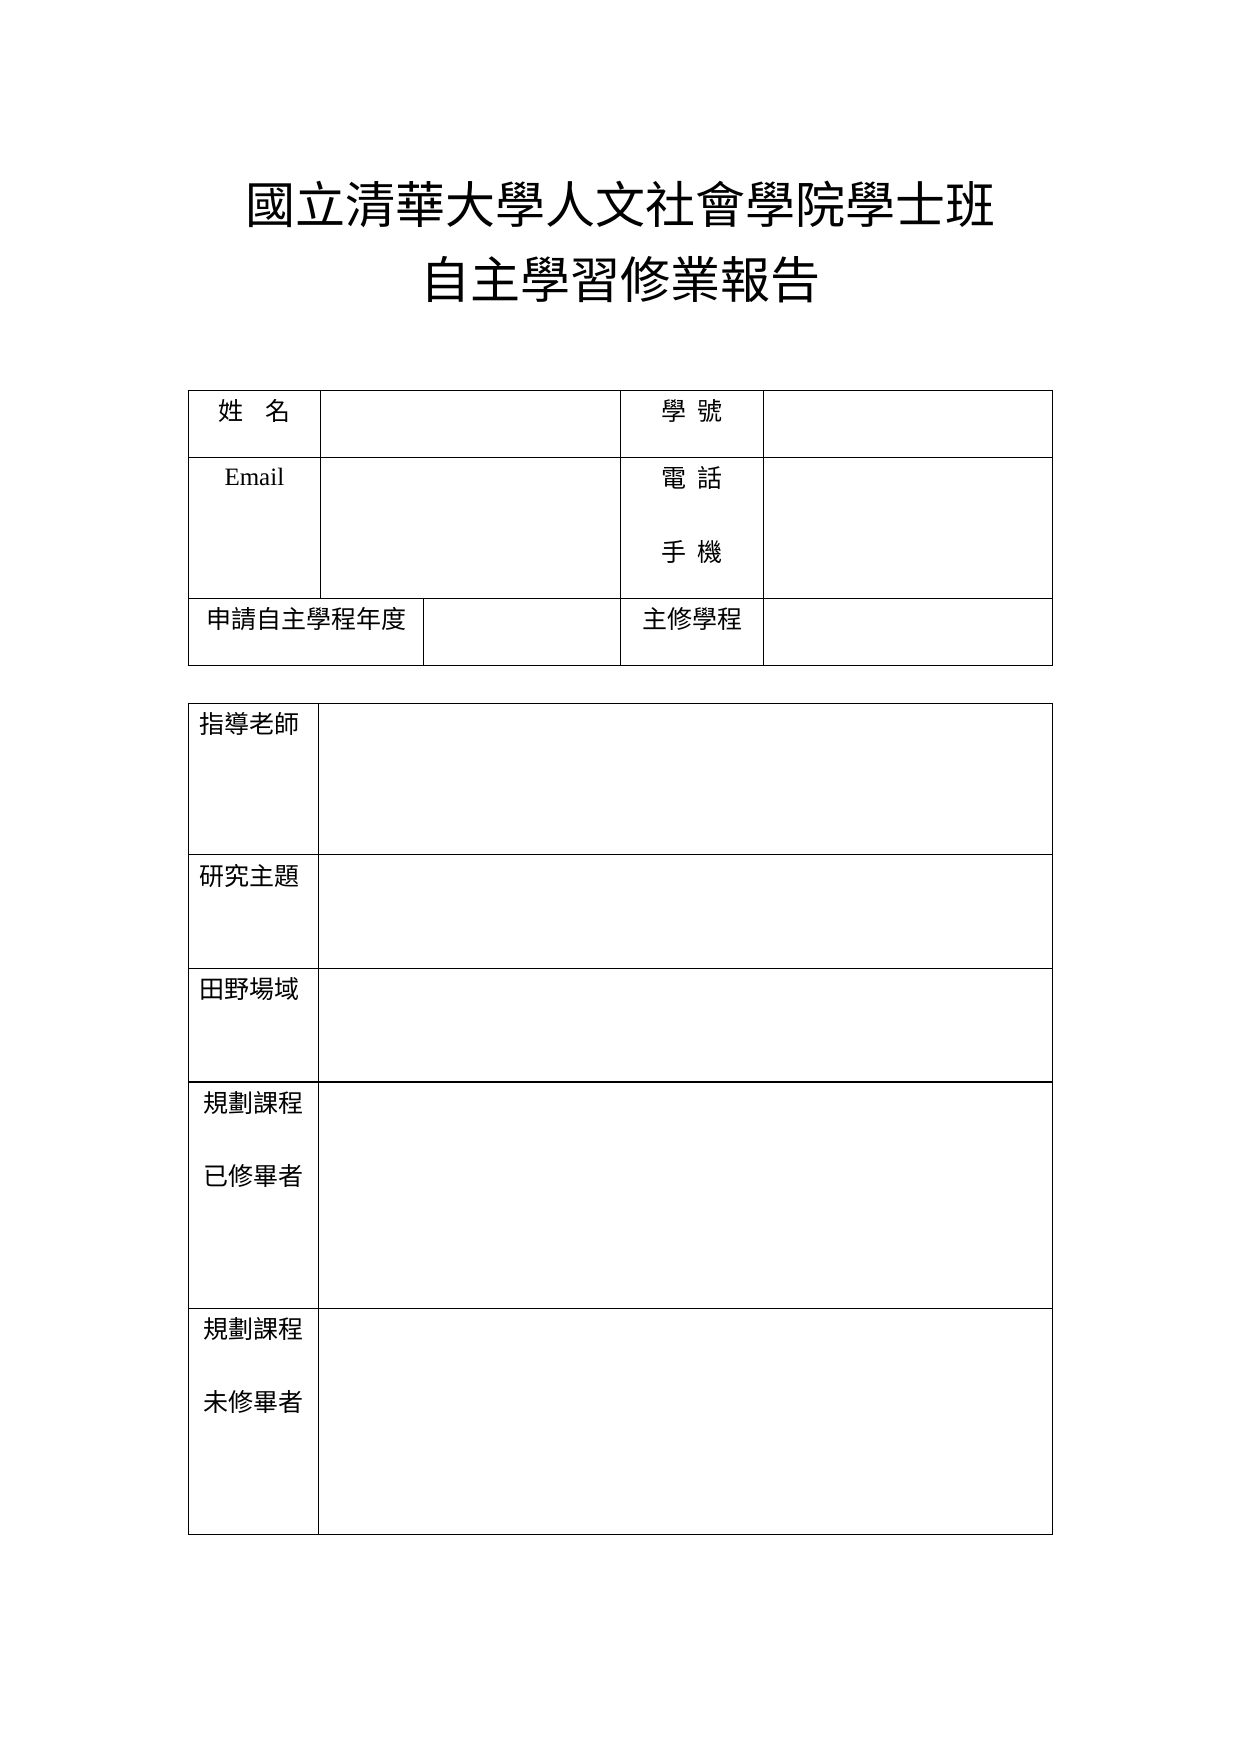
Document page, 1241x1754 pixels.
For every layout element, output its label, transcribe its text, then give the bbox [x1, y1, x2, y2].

table_cell [321, 458, 620, 598]
table_cell [319, 1083, 1052, 1307]
table_cell 規劃課程 未修畢者 [189, 1309, 318, 1533]
table_cell 申請自主學程年度 [189, 599, 423, 665]
table_cell [319, 1309, 1052, 1533]
table_cell 田野場域 [189, 969, 318, 1081]
table_cell 規劃課程 已修畢者 [189, 1083, 318, 1307]
table_cell [764, 599, 1052, 665]
text 國立清華大學人文社會學院學士班 [187, 164, 1053, 239]
table_header [319, 704, 1052, 854]
table_cell [764, 458, 1052, 598]
table_cell [319, 969, 1052, 1081]
table_cell 研究主題 [189, 855, 318, 968]
text 自主學習修業報告 [187, 239, 1053, 314]
table_cell [424, 599, 620, 665]
table_cell [319, 855, 1052, 968]
table_header 姓 名 [189, 391, 320, 457]
table_cell Email [189, 458, 320, 598]
table_header 指導老師 [189, 704, 318, 854]
table_cell 主修學程 [621, 599, 763, 665]
table_cell 電 話 手 機 [621, 458, 763, 598]
table_header 學 號 [621, 391, 763, 457]
table_header [321, 391, 620, 457]
table_header [764, 391, 1052, 457]
